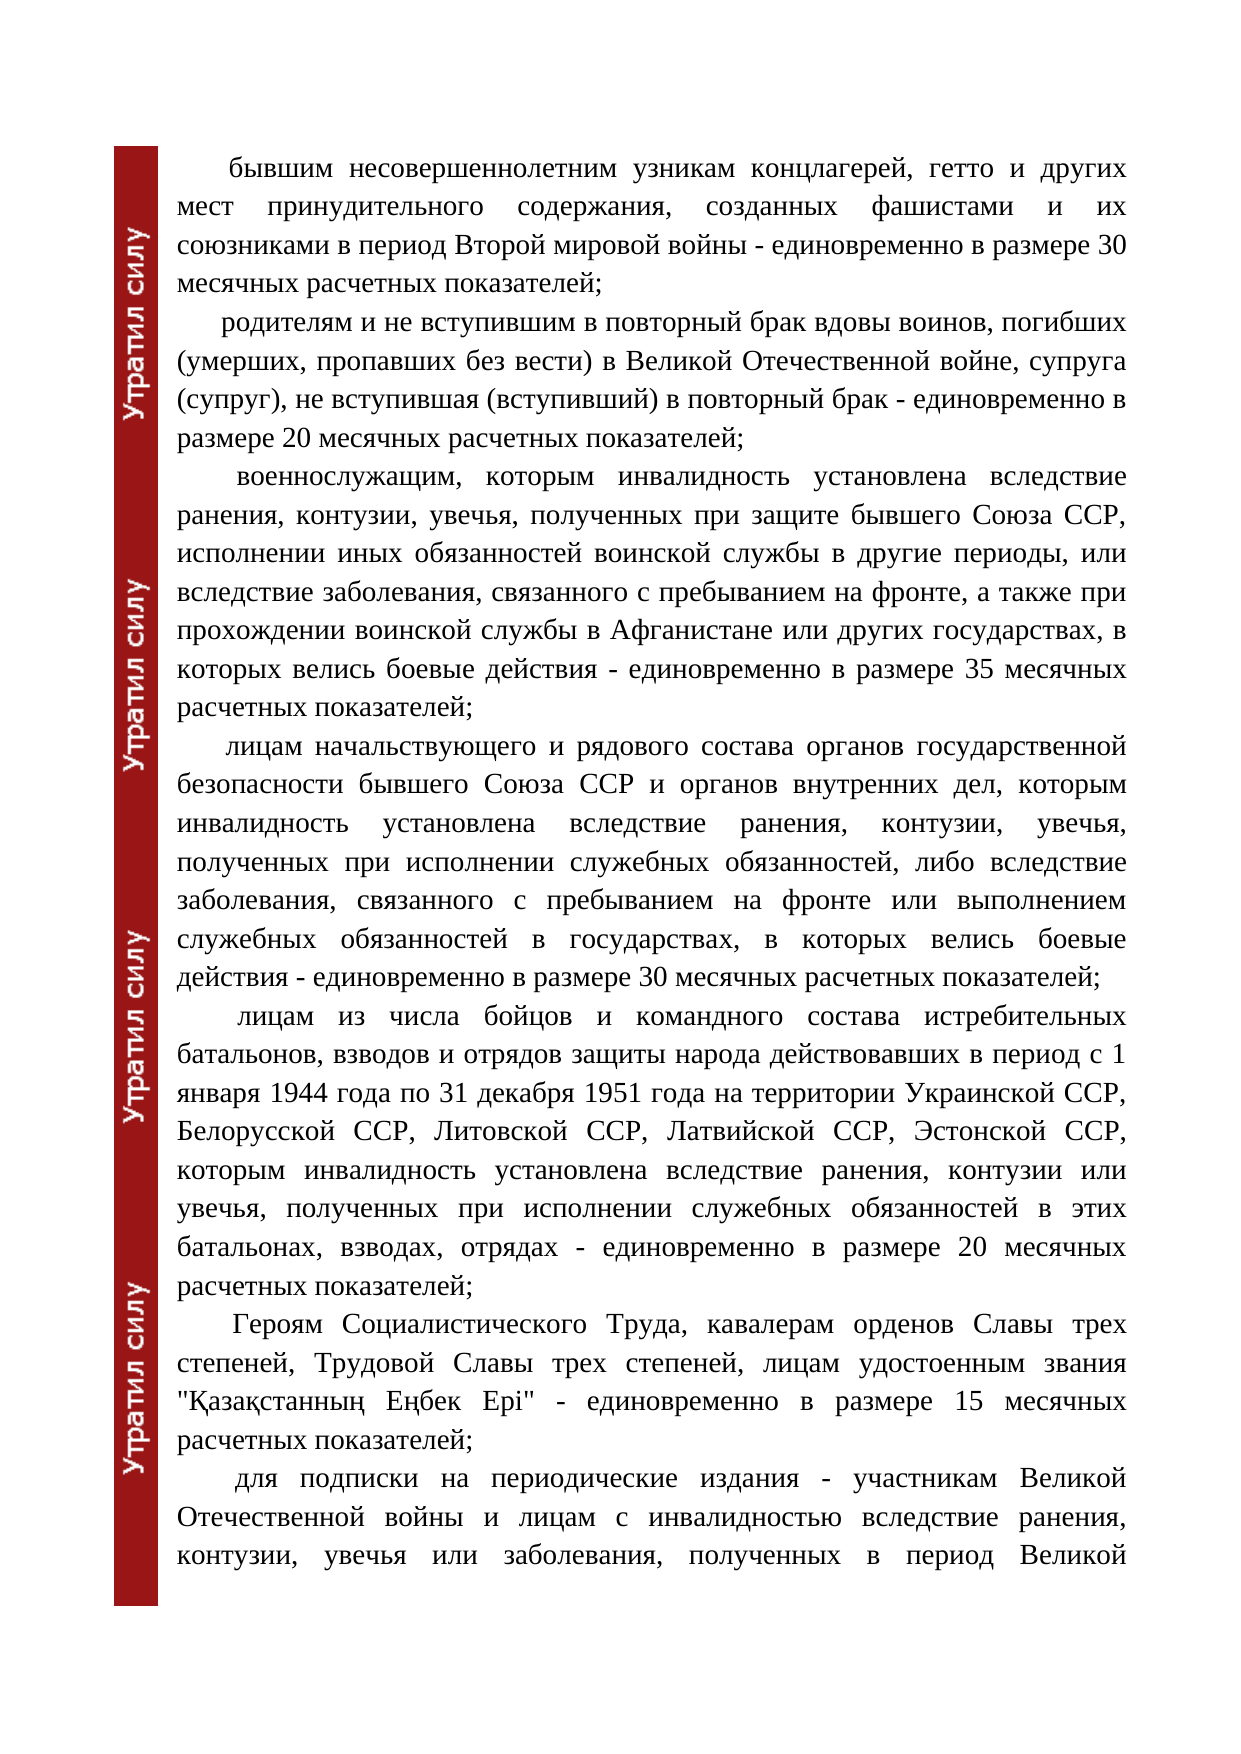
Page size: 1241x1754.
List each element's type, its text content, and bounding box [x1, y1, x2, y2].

picture [114, 146, 158, 150]
picture [114, 723, 158, 728]
picture [114, 1301, 158, 1306]
picture [114, 453, 158, 458]
text военнослужащим, которым инвалидность установлена вследствие ранения, контузии, увечья, полученных при защите бывшего Союза ССР, исполнении иных обязанностей воинской службы в другие периоды, или вследствие заболевания, связанного с пребыванием на фронте, а также при прохождении воинской службы в Афганистане или других государствах, в которых велись боевые действия - единовременно в размере 35 месячных расчетных показателей; [112, 458, 1128, 723]
text родителям и не вступившим в повторный брак вдовы воинов, погибших (умерших, пропавших без вести) в Великой Отечественной войне, супруга (супруг), не вступившая (вступивший) в повторный брак - единовременно в размере 20 месячных расчетных показателей; [112, 304, 1128, 453]
text лицам из числа бойцов и командного состава истребительных батальонов, взводов и отрядов защиты народа действовавших в период с 1 января 1944 года по 31 декабря 1951 года на территории Украинской ССР, Белорусской ССР, Литовской ССР, Латвийской ССР, Эстонской ССР, которым инвалидность установлена вследствие ранения, контузии или увечья, полученных при исполнении служебных обязанностей в этих батальонах, взводах, отрядах - единовременно в размере 20 месячных расчетных показателей; [112, 998, 1128, 1301]
text Героям Социалистического Труда, кавалерам орденов Славы трех степеней, Трудовой Славы трех степеней, лицам удостоенным звания "Қазақстанның Еңбек Ері" - единовременно в размере 15 месячных расчетных показателей; [112, 1306, 1128, 1455]
text бывшим несовершеннолетним узникам концлагерей, гетто и других мест принудительного содержания, созданных фашистами и их союзниками в период Второй мировой войны - единовременно в размере 30 месячных расчетных показателей; [112, 150, 1128, 299]
picture [114, 299, 158, 304]
picture [114, 1571, 158, 1606]
picture [114, 1455, 158, 1460]
text лицам начальствующего и рядового состава органов государственной безопасности бывшего Союза ССР и органов внутренних дел, которым инвалидность установлена вследствие ранения, контузии, увечья, полученных при исполнении служебных обязанностей, либо вследствие заболевания, связанного с пребыванием на фронте или выполнением служебных обязанностей в государствах, в которых велись боевые действия - единовременно в размере 30 месячных расчетных показателей; [112, 728, 1128, 993]
picture [114, 993, 158, 998]
